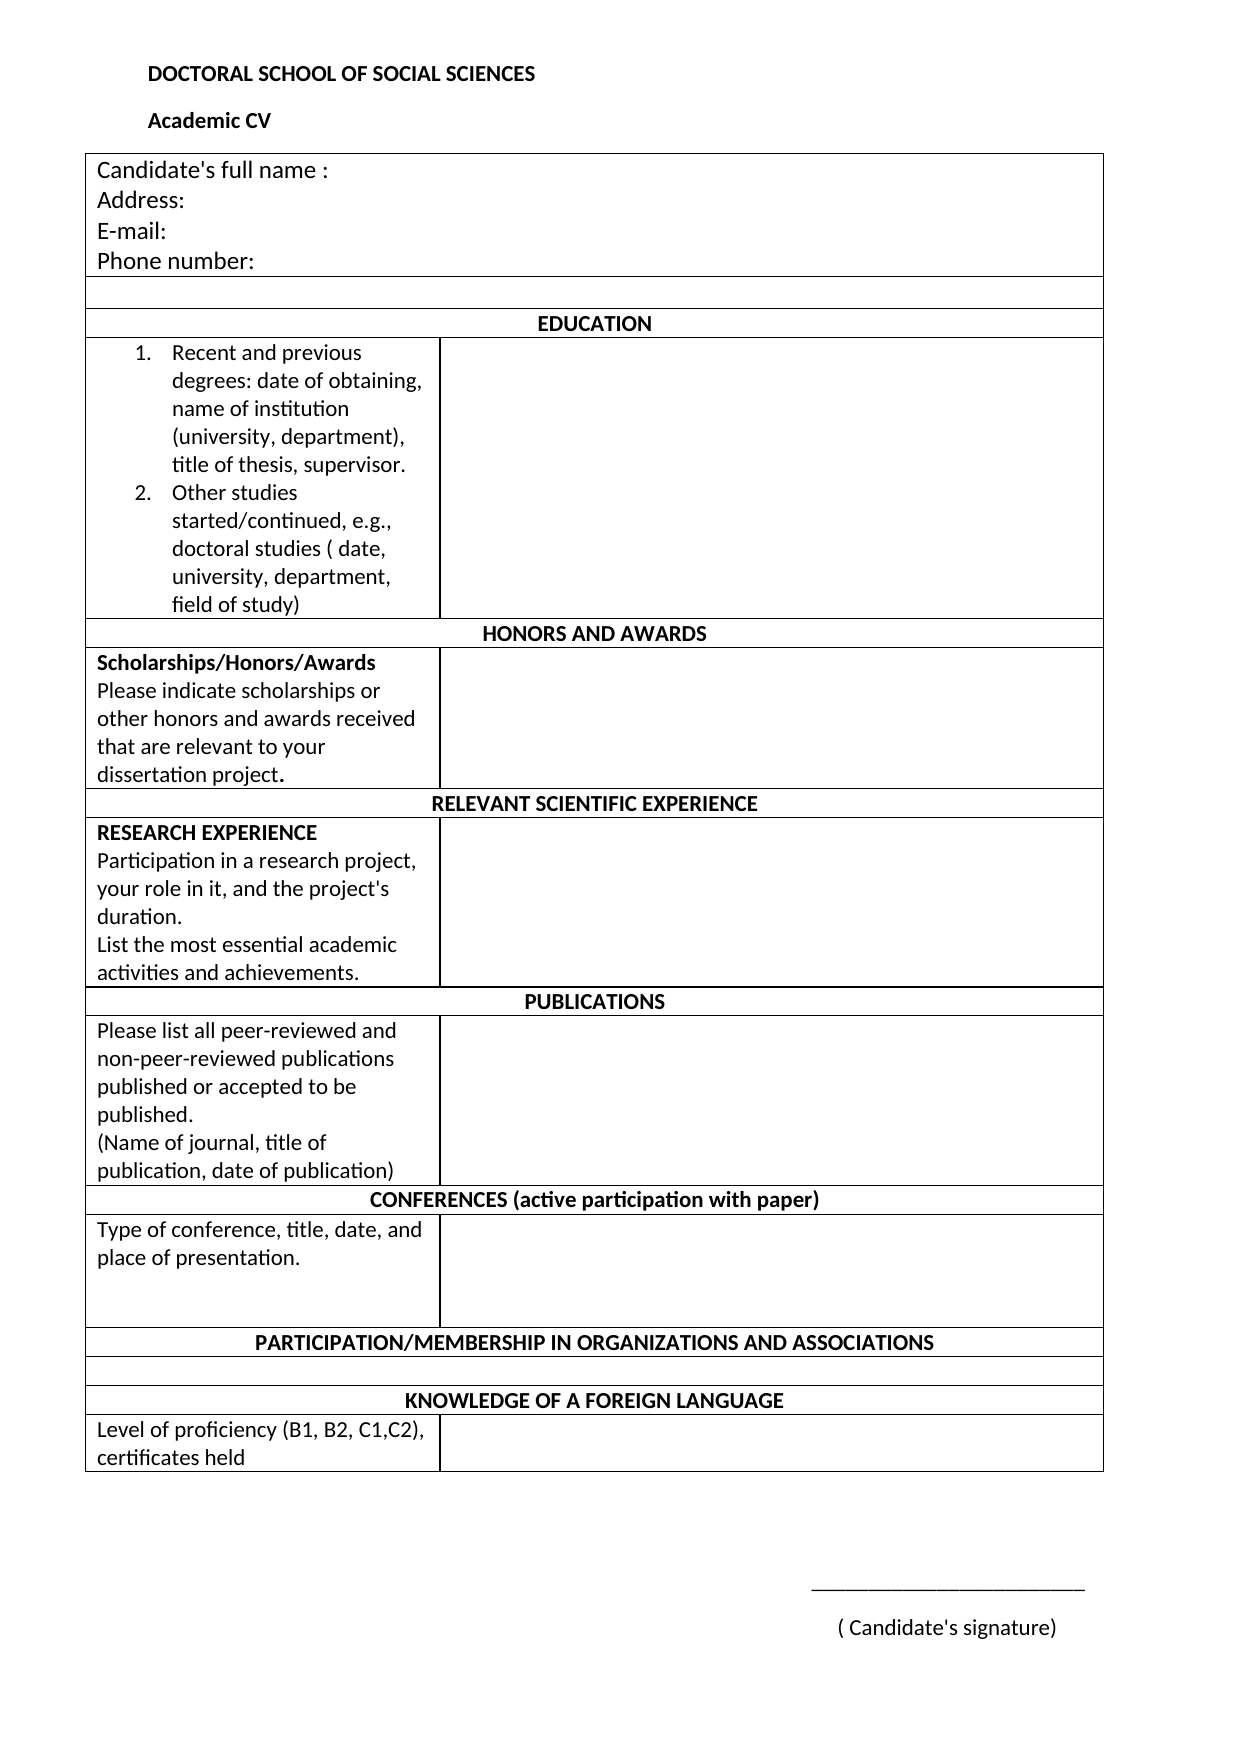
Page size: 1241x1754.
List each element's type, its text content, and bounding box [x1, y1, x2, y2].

table_cell RELEVANT SCIENTIFIC EXPERIENCE [86, 789, 1103, 817]
table_cell [441, 818, 1103, 986]
text ( Candidate's signature) [148, 1613, 1093, 1641]
table_cell KNOWLEDGE OF A FOREIGN LANGUAGE [86, 1386, 1103, 1414]
table_cell PUBLICATIONS [86, 988, 1103, 1015]
table_cell HONORS AND AWARDS [86, 619, 1103, 647]
table_cell EDUCATION [86, 309, 1103, 337]
table_cell Scholarships/Honors/Awards Please indicate scholarships or other honors and awards received that are relevant to your dissertation project. [86, 648, 439, 788]
table_cell [441, 648, 1103, 788]
table_cell Level of proficiency (B1, B2, C1,C2), certificates held [86, 1415, 439, 1471]
table_cell Recent and previous degrees: date of obtaining, name of institution (university, department), title of thesis, supervisor. Other studies started/continued, e.g., doctoral studies ( date, university, department, field of study) [86, 338, 439, 618]
table_cell Type of conference, title, date, and place of presentation. [86, 1215, 439, 1327]
table_cell PARTICIPATION/MEMBERSHIP IN ORGANIZATIONS AND ASSOCIATIONS [86, 1328, 1103, 1356]
text DOCTORAL SCHOOL OF SOCIAL SCIENCES [148, 59, 1093, 87]
table_cell [86, 1357, 1103, 1385]
table_cell [441, 1016, 1103, 1184]
table_cell [86, 277, 1103, 308]
table_cell [441, 1215, 1103, 1327]
table_cell CONFERENCES (active participation with paper) [86, 1186, 1103, 1214]
text Academic CV [148, 106, 1093, 134]
table_cell RESEARCH EXPERIENCE Participation in a research project, your role in it, and the project's duration. List the most essential academic activities and achievements. [86, 818, 439, 986]
text ________________________ [738, 1566, 1093, 1594]
table_cell Please list all peer-reviewed and non-peer-reviewed publications published or accepted to be published. (Name of journal, title of publication, date of publication) [86, 1016, 439, 1184]
table_header Candidate's full name : Address: E-mail: Phone number: [86, 154, 1103, 276]
table_cell [441, 338, 1103, 618]
table_cell [441, 1415, 1103, 1471]
